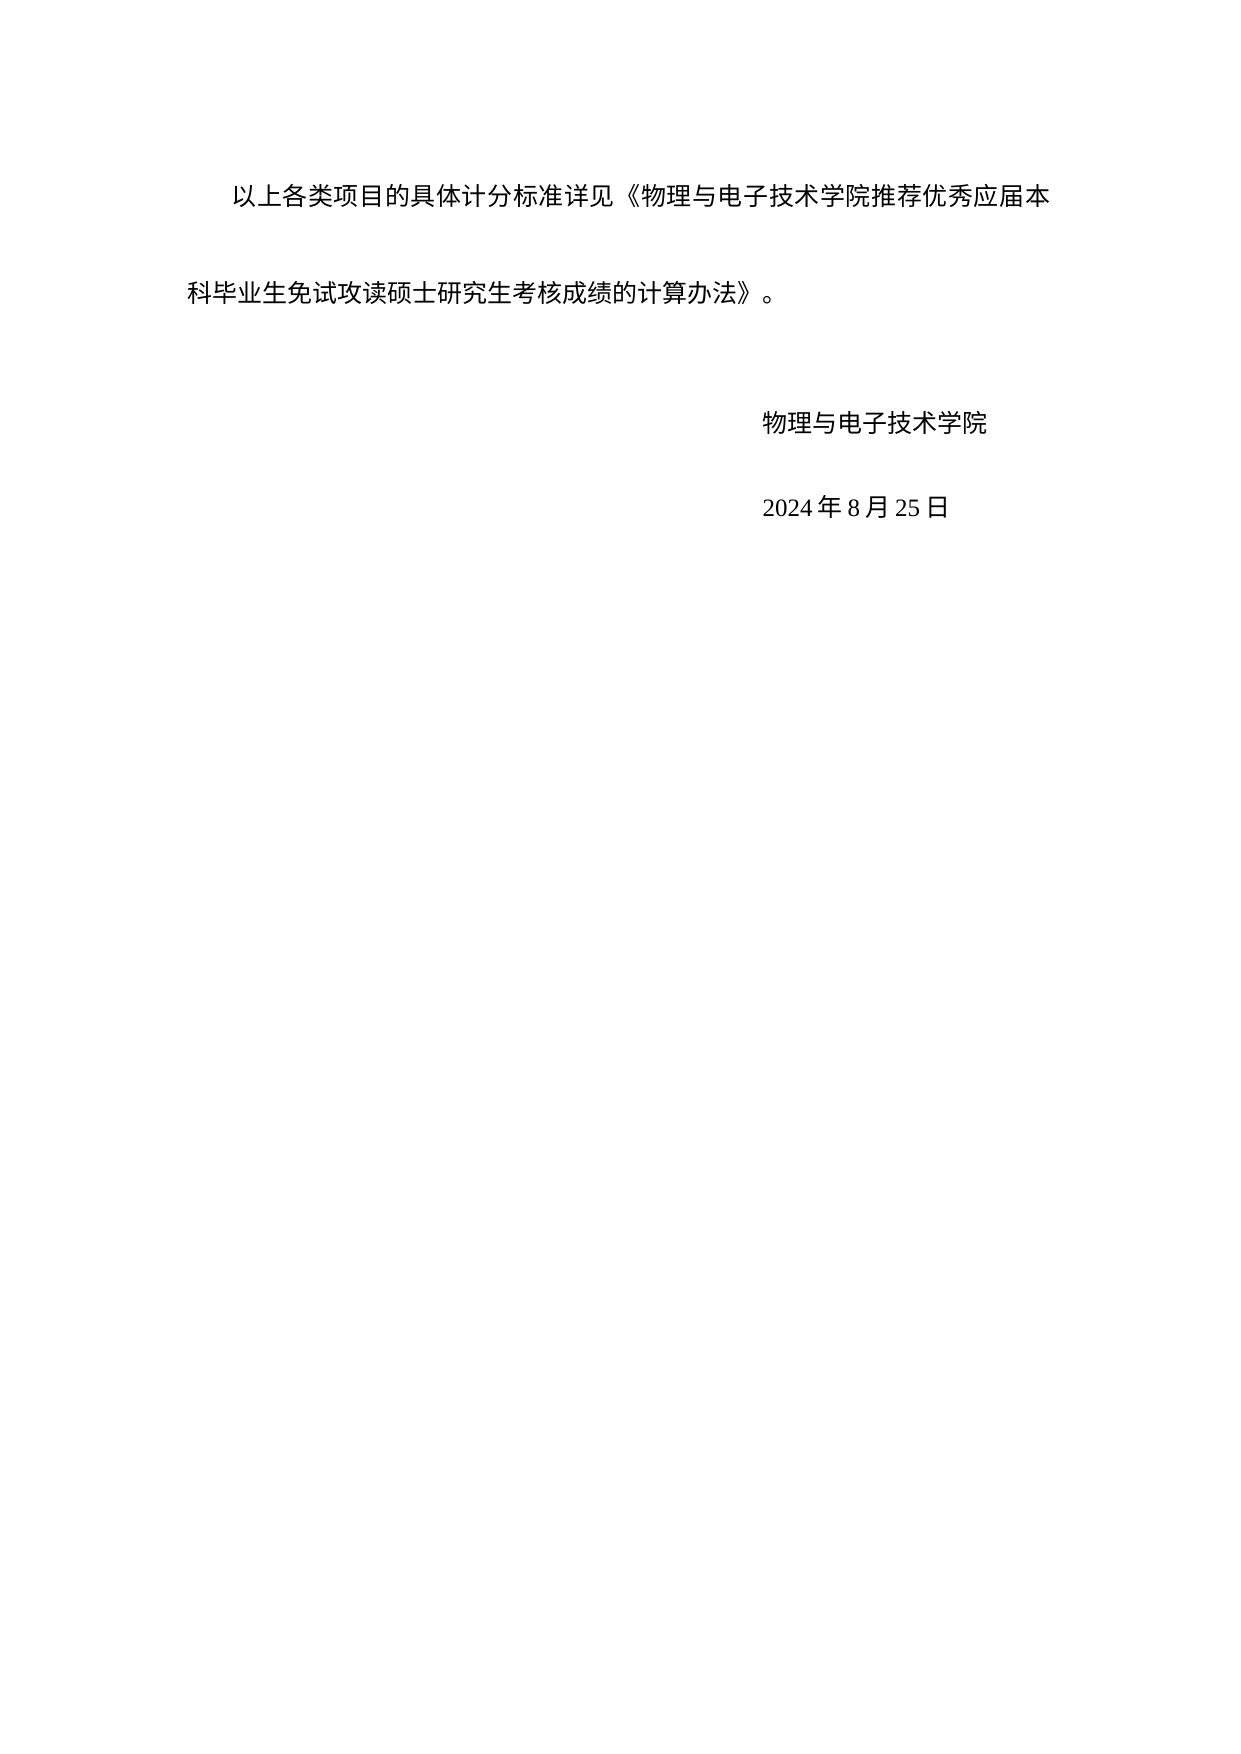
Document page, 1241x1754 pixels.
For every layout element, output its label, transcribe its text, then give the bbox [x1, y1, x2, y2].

text 物理与电子技术学院 [187, 389, 1053, 454]
text 2024年8月25日 [187, 473, 1053, 538]
text 以上各类项目的具体计分标准详见《物理与电子技术学院推荐优秀应届本科毕业生免试攻读硕士研究生考核成绩的计算办法》。 [187, 162, 1053, 324]
